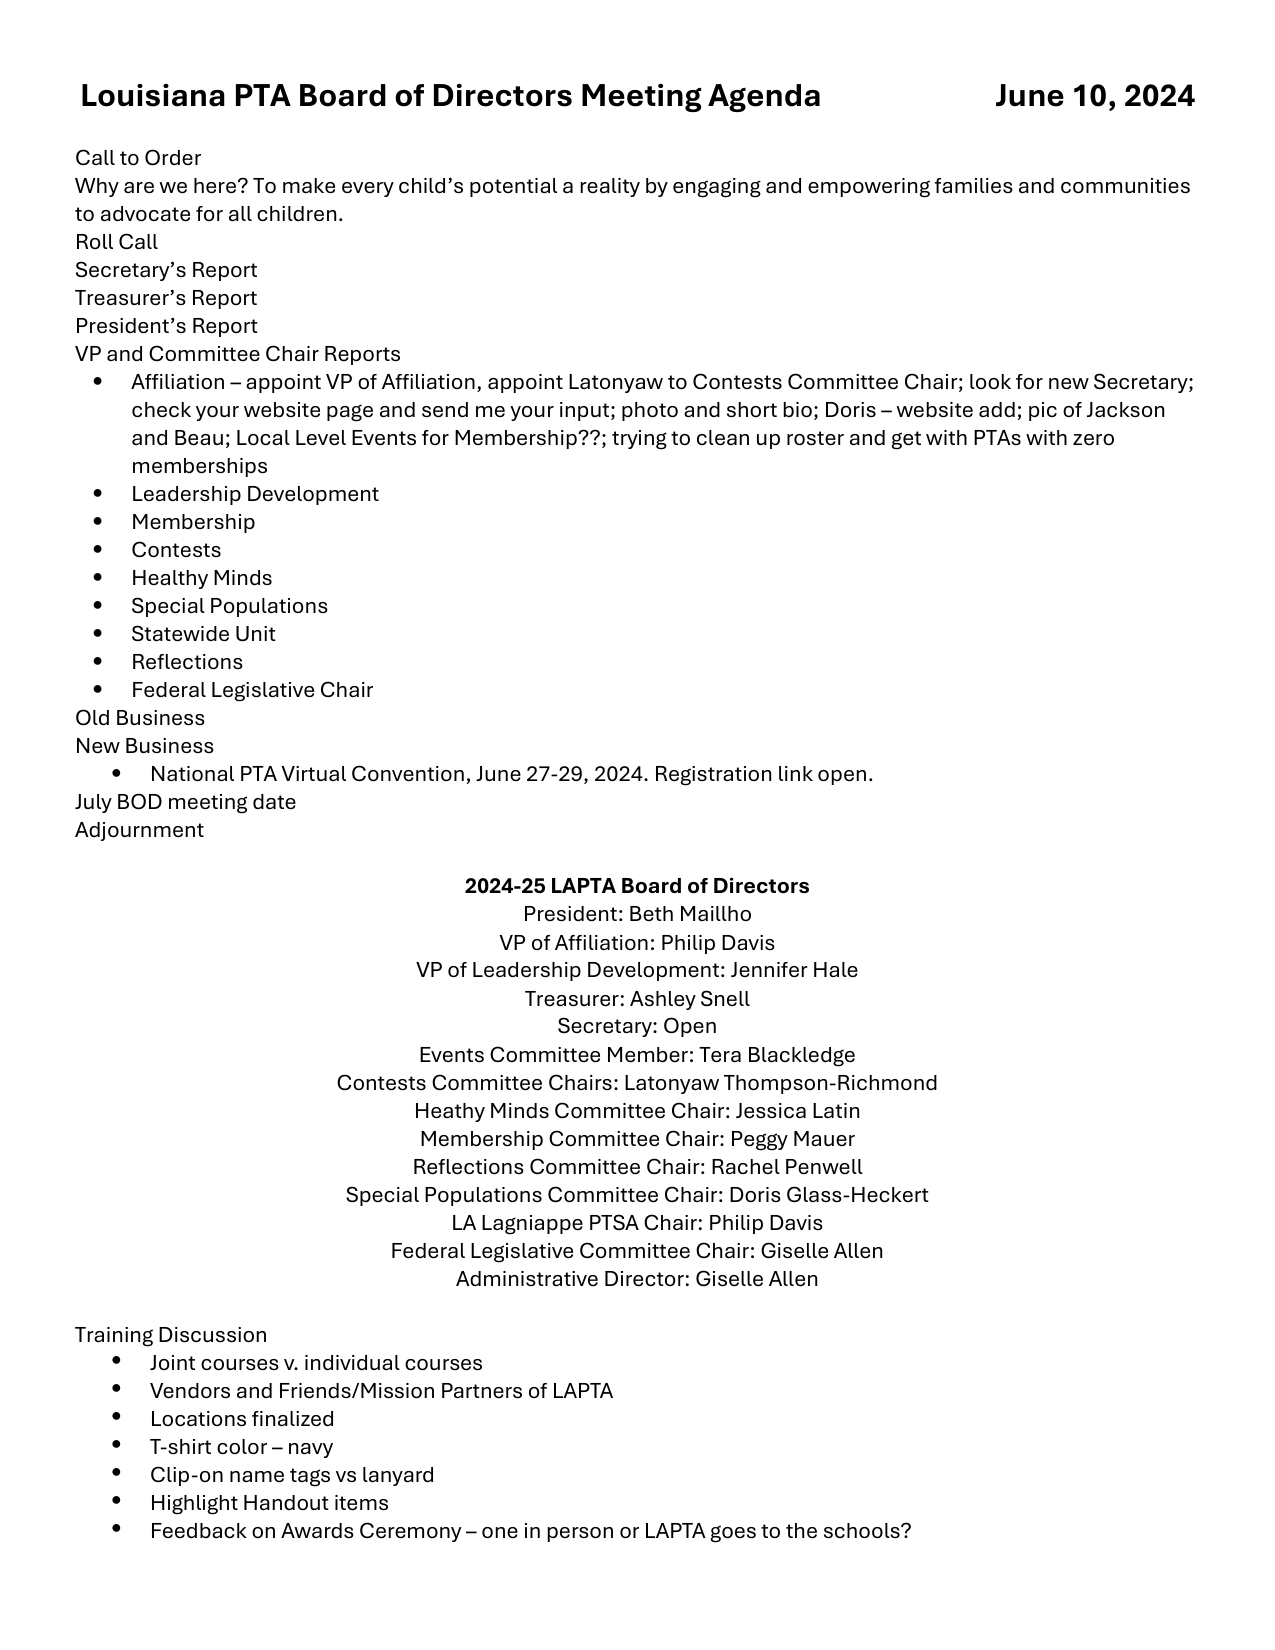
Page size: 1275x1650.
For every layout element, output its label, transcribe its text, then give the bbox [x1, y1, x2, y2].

list Locations finalized [112, 1405, 1200, 1433]
list Highlight Handout items [112, 1489, 1200, 1517]
text VP of Leadership Development: Jennifer Hale [75, 956, 1200, 984]
list National PTA Virtual Convention, June 27-29, 2024. Registration link open. [112, 760, 1200, 788]
text Reflections Committee Chair: Rachel Penwell [75, 1152, 1200, 1181]
text Events Committee Member: Tera Blackledge [75, 1040, 1200, 1068]
list Clip-on name tags vs lanyard [112, 1461, 1200, 1489]
text Why are we here? To make every child’s potential a reality by engaging and empowering families and communities to advocate for all children. [75, 172, 1200, 228]
list Special Populations [94, 592, 1200, 620]
list Federal Legislative Chair [94, 676, 1200, 704]
text Call to Order [75, 144, 1200, 172]
list T-shirt color – navy [112, 1433, 1200, 1461]
text Adjournment [75, 816, 1200, 844]
text 2024-25 LAPTA Board of Directors [75, 872, 1200, 900]
list Contests [94, 536, 1200, 564]
text President: Beth Maillho [75, 900, 1200, 928]
list Membership [94, 508, 1200, 536]
list Vendors and Friends/Mission Partners of LAPTA [112, 1377, 1200, 1405]
text VP of Affiliation: Philip Davis [75, 928, 1200, 956]
text VP and Committee Chair Reports [75, 340, 1200, 368]
list Leadership Development [94, 480, 1200, 508]
text Treasurer: Ashley Snell [75, 984, 1200, 1012]
text Old Business [75, 704, 1200, 732]
list Reflections [94, 648, 1200, 676]
text Contests Committee Chairs: Latonyaw Thompson-Richmond [75, 1068, 1200, 1096]
text Heathy Minds Committee Chair: Jessica Latin [75, 1096, 1200, 1124]
text Treasurer’s Report [75, 284, 1200, 312]
text Secretary: Open [75, 1012, 1200, 1040]
text Special Populations Committee Chair: Doris Glass-Heckert [75, 1181, 1200, 1208]
text July BOD meeting date [75, 788, 1200, 816]
text Administrative Director: Giselle Allen [75, 1264, 1200, 1293]
text Secretary’s Report [75, 256, 1200, 284]
text New Business [75, 732, 1200, 760]
list Feedback on Awards Ceremony – one in person or LAPTA goes to the schools? [112, 1517, 1200, 1545]
text Roll Call [75, 228, 1200, 256]
list Healthy Minds [94, 564, 1200, 592]
text Membership Committee Chair: Peggy Mauer [75, 1124, 1200, 1152]
text Federal Legislative Committee Chair: Giselle Allen [75, 1237, 1200, 1264]
list Statewide Unit [94, 620, 1200, 648]
text Louisiana PTA Board of Directors Meeting Agenda June 10, 2024 [75, 75, 1200, 116]
list Affiliation – appoint VP of Affiliation, appoint Latonyaw to Contests Committee Chair; look for new Secretary; check your website page and send me your input; photo and short bio; Doris – website add; pic of Jackson and Beau; Local Level Events for Membership??; trying to clean up roster and get with PTAs with zero memberships [94, 368, 1200, 480]
text LA Lagniappe PTSA Chair: Philip Davis [75, 1208, 1200, 1237]
text President’s Report [75, 312, 1200, 340]
list Joint courses v. individual courses [112, 1349, 1200, 1377]
text Training Discussion [75, 1321, 1200, 1349]
